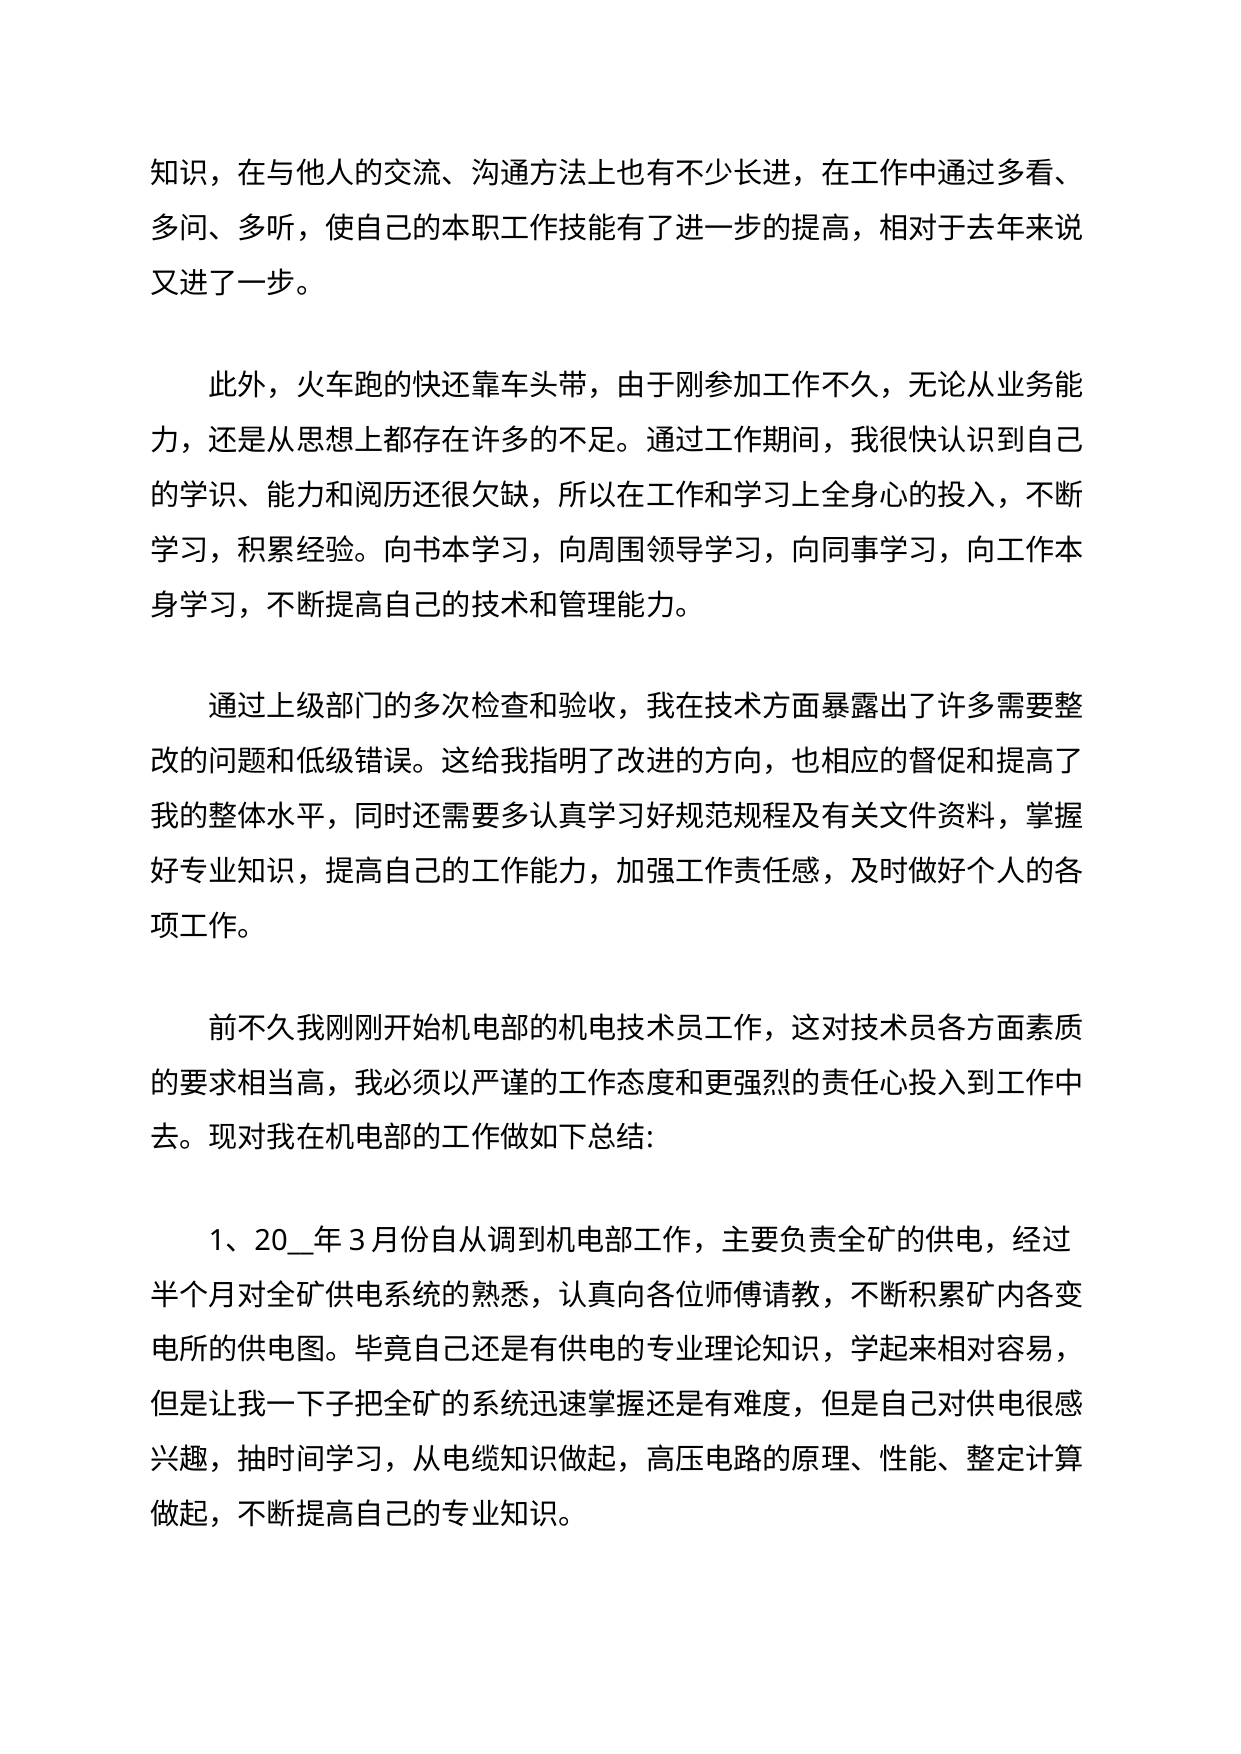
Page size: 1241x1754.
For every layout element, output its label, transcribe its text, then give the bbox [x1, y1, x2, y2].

text 通过上级部门的多次检查和验收，我在技术方面暴露出了许多需要整改的问题和低级错误。这给我指明了改进的方向，也相应的督促和提高了我的整体水平，同时还需要多认真学习好规范规程及有关文件资料，掌握好专业知识，提高自己的工作能力，加强工作责任感，及时做好个人的各项工作。 [150, 683, 1090, 945]
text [150, 150, 1090, 302]
text 此外，火车跑的快还靠车头带，由于刚参加工作不久，无论从业务能力，还是从思想上都存在许多的不足。通过工作期间，我很快认识到自己的学识、能力和阅历还很欠缺，所以在工作和学习上全身心的投入，不断学习，积累经验。向书本学习，向周围领导学习，向同事学习，向工作本身学习，不断提高自己的技术和管理能力。 [150, 362, 1090, 623]
text 前不久我刚刚开始机电部的机电技术员工作，这对技术员各方面素质的要求相当高，我必须以严谨的工作态度和更强烈的责任心投入到工作中去。现对我在机电部的工作做如下总结: [150, 1004, 1090, 1156]
text 1、20__年3月份自从调到机电部工作，主要负责全矿的供电，经过半个月对全矿供电系统的熟悉，认真向各位师傅请教，不断积累矿内各变电所的供电图。毕竟自己还是有供电的专业理论知识，学起来相对容易，但是让我一下子把全矿的系统迅速掌握还是有难度，但是自己对供电很感兴趣，抽时间学习，从电缆知识做起，高压电路的原理、性能、整定计算做起，不断提高自己的专业知识。 [150, 1216, 1090, 1533]
